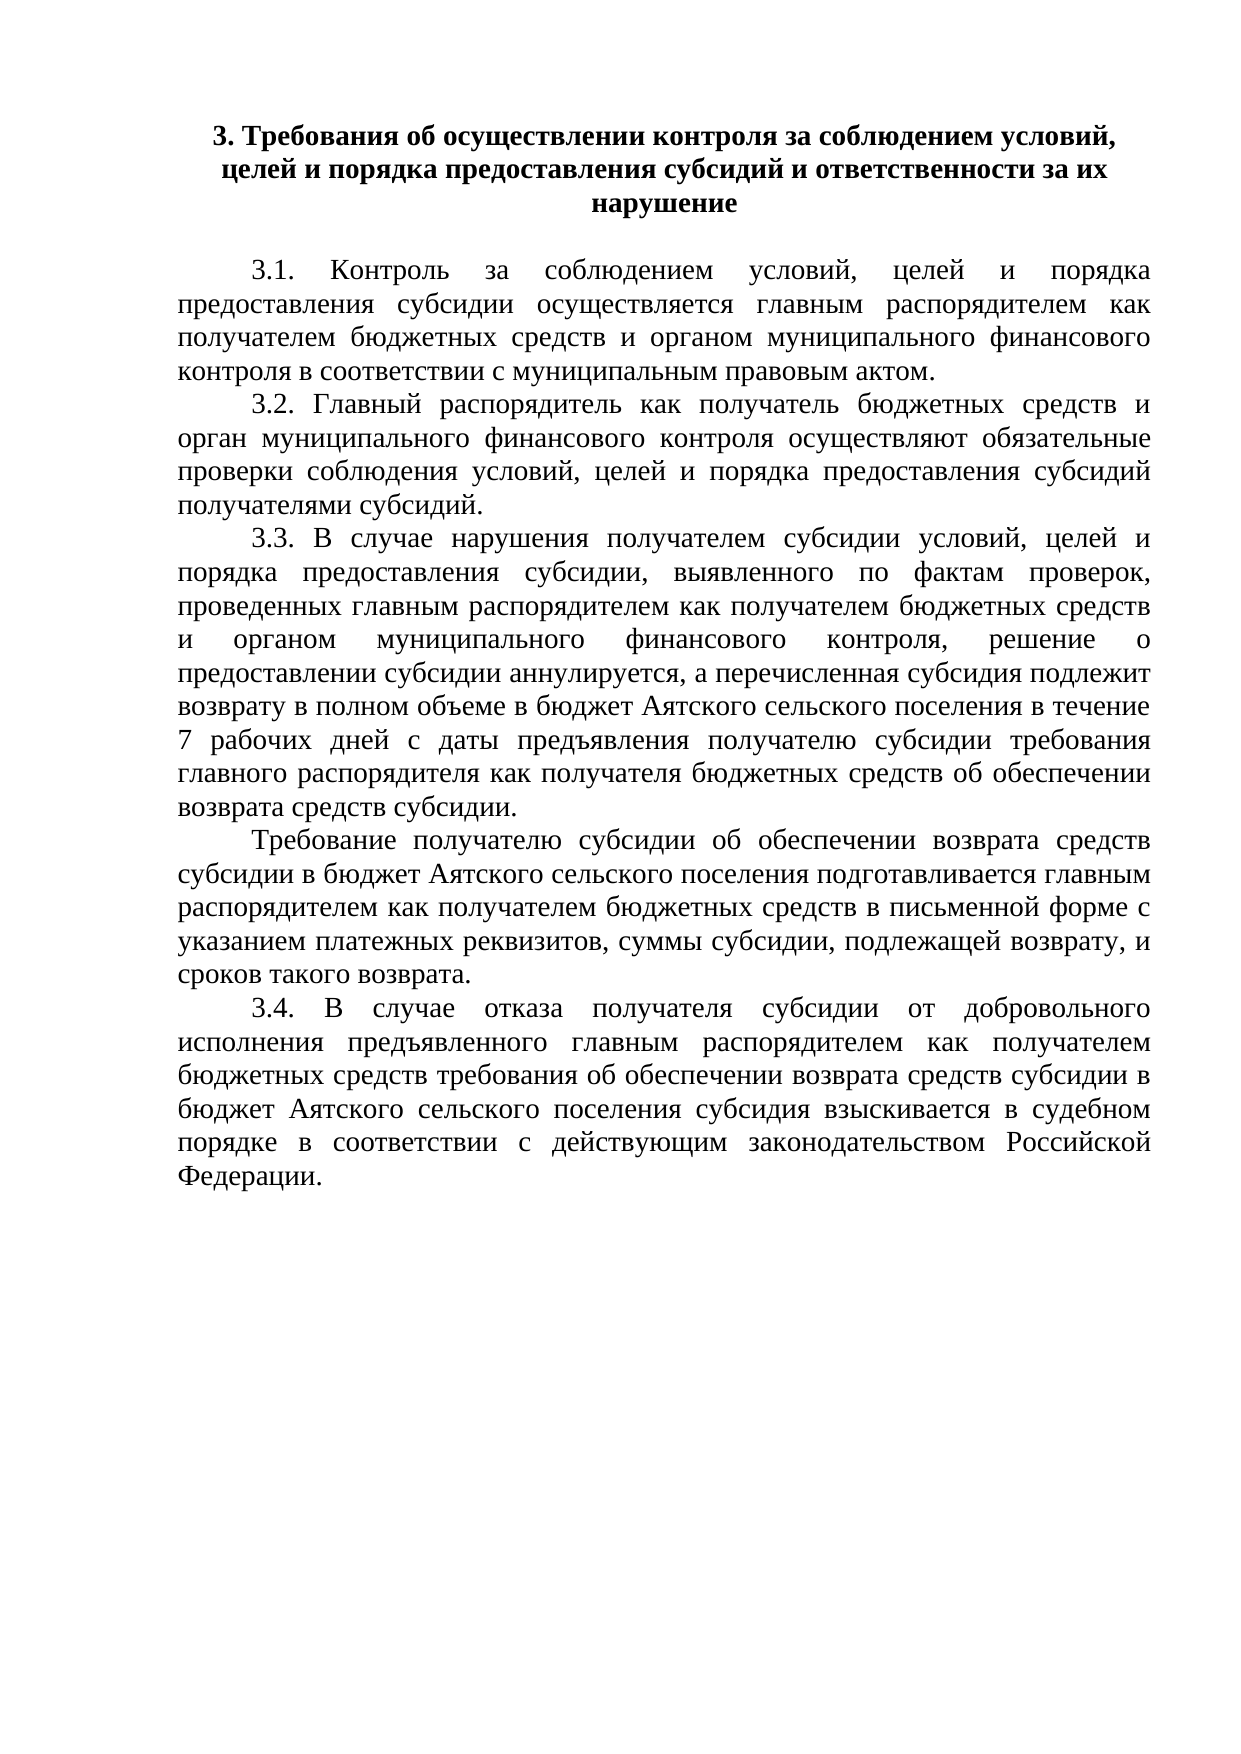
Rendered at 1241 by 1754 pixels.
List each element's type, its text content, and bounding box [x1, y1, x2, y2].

text 3.4. В случае отказа получателя субсидии от добровольного исполнения предъявленного главным распорядителем как получателем бюджетных средств требования об обеспечении возврата средств субсидии в бюджет Аятского сельского поселения субсидия взыскивается в судебном порядке в соответствии с действующим законодательством Российской Федерации. [177, 990, 1152, 1191]
text 3.3. В случае нарушения получателем субсидии условий, целей и порядка предоставления субсидии, выявленного по фактам проверок, проведенных главным распорядителем как получателем бюджетных средств и органом муниципального финансового контроля, решение о предоставлении субсидии аннулируется, а перечисленная субсидия подлежит возврату в полном объеме в бюджет Аятского сельского поселения в течение 7 рабочих дней с даты предъявления получателю субсидии требования главного распорядителя как получателя бюджетных средств об обеспечении возврата средств субсидии. [177, 521, 1152, 822]
text 3.1. Контроль за соблюдением условий, целей и порядка предоставления субсидии осуществляется главным распорядителем как получателем бюджетных средств и органом муниципального финансового контроля в соответствии с муниципальным правовым актом. [177, 252, 1152, 386]
text Требование получателю субсидии об обеспечении возврата средств субсидии в бюджет Аятского сельского поселения подготавливается главным распорядителем как получателем бюджетных средств в письменной форме с указанием платежных реквизитов, суммы субсидии, подлежащей возврату, и сроков такого возврата. [177, 822, 1152, 990]
text 3.2. Главный распорядитель как получатель бюджетных средств и орган муниципального финансового контроля осуществляют обязательные проверки соблюдения условий, целей и порядка предоставления субсидий получателями субсидий. [177, 386, 1152, 521]
text 3. Требования об осуществлении контроля за соблюдением условий, целей и порядка предоставления субсидий и ответственности за их нарушение [177, 118, 1152, 219]
